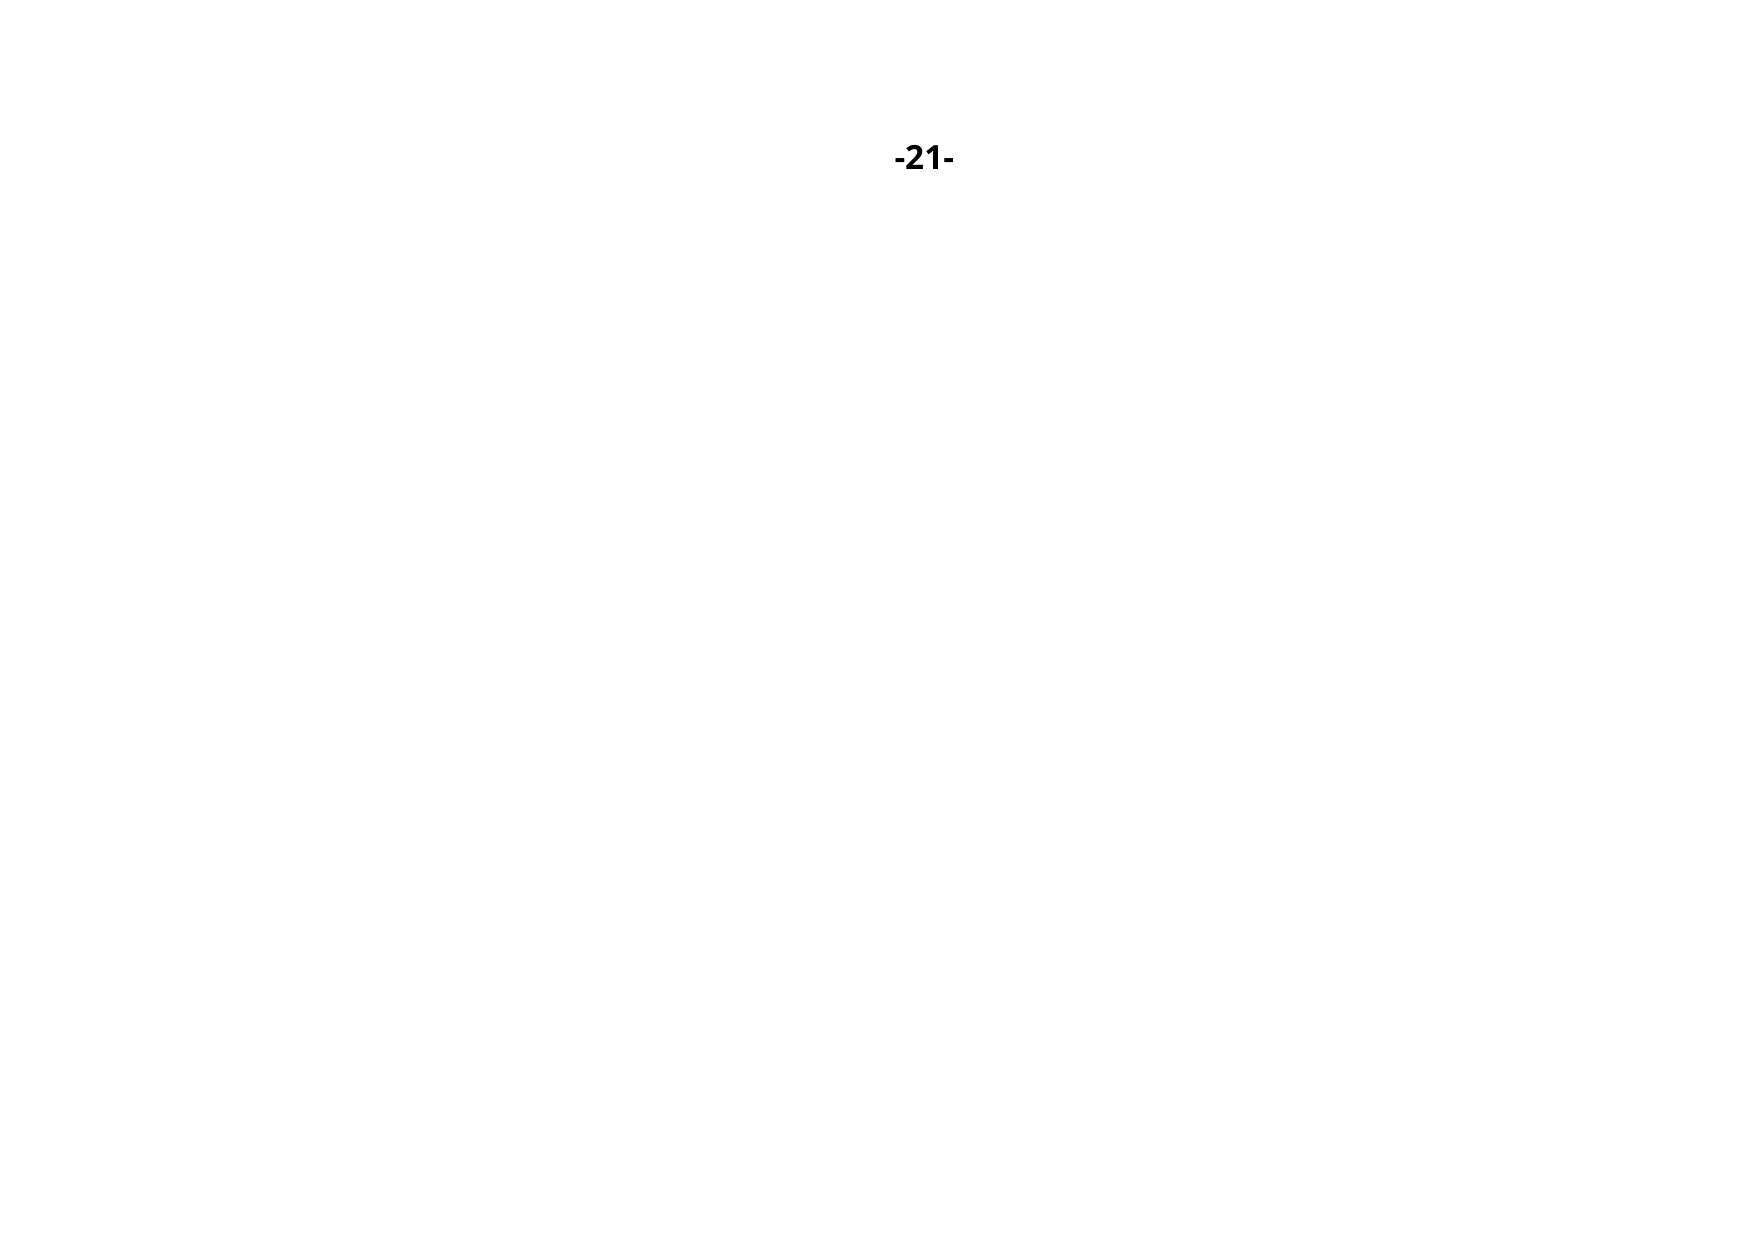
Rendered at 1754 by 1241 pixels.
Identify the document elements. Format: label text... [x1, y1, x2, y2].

text -21- [150, 134, 1698, 179]
